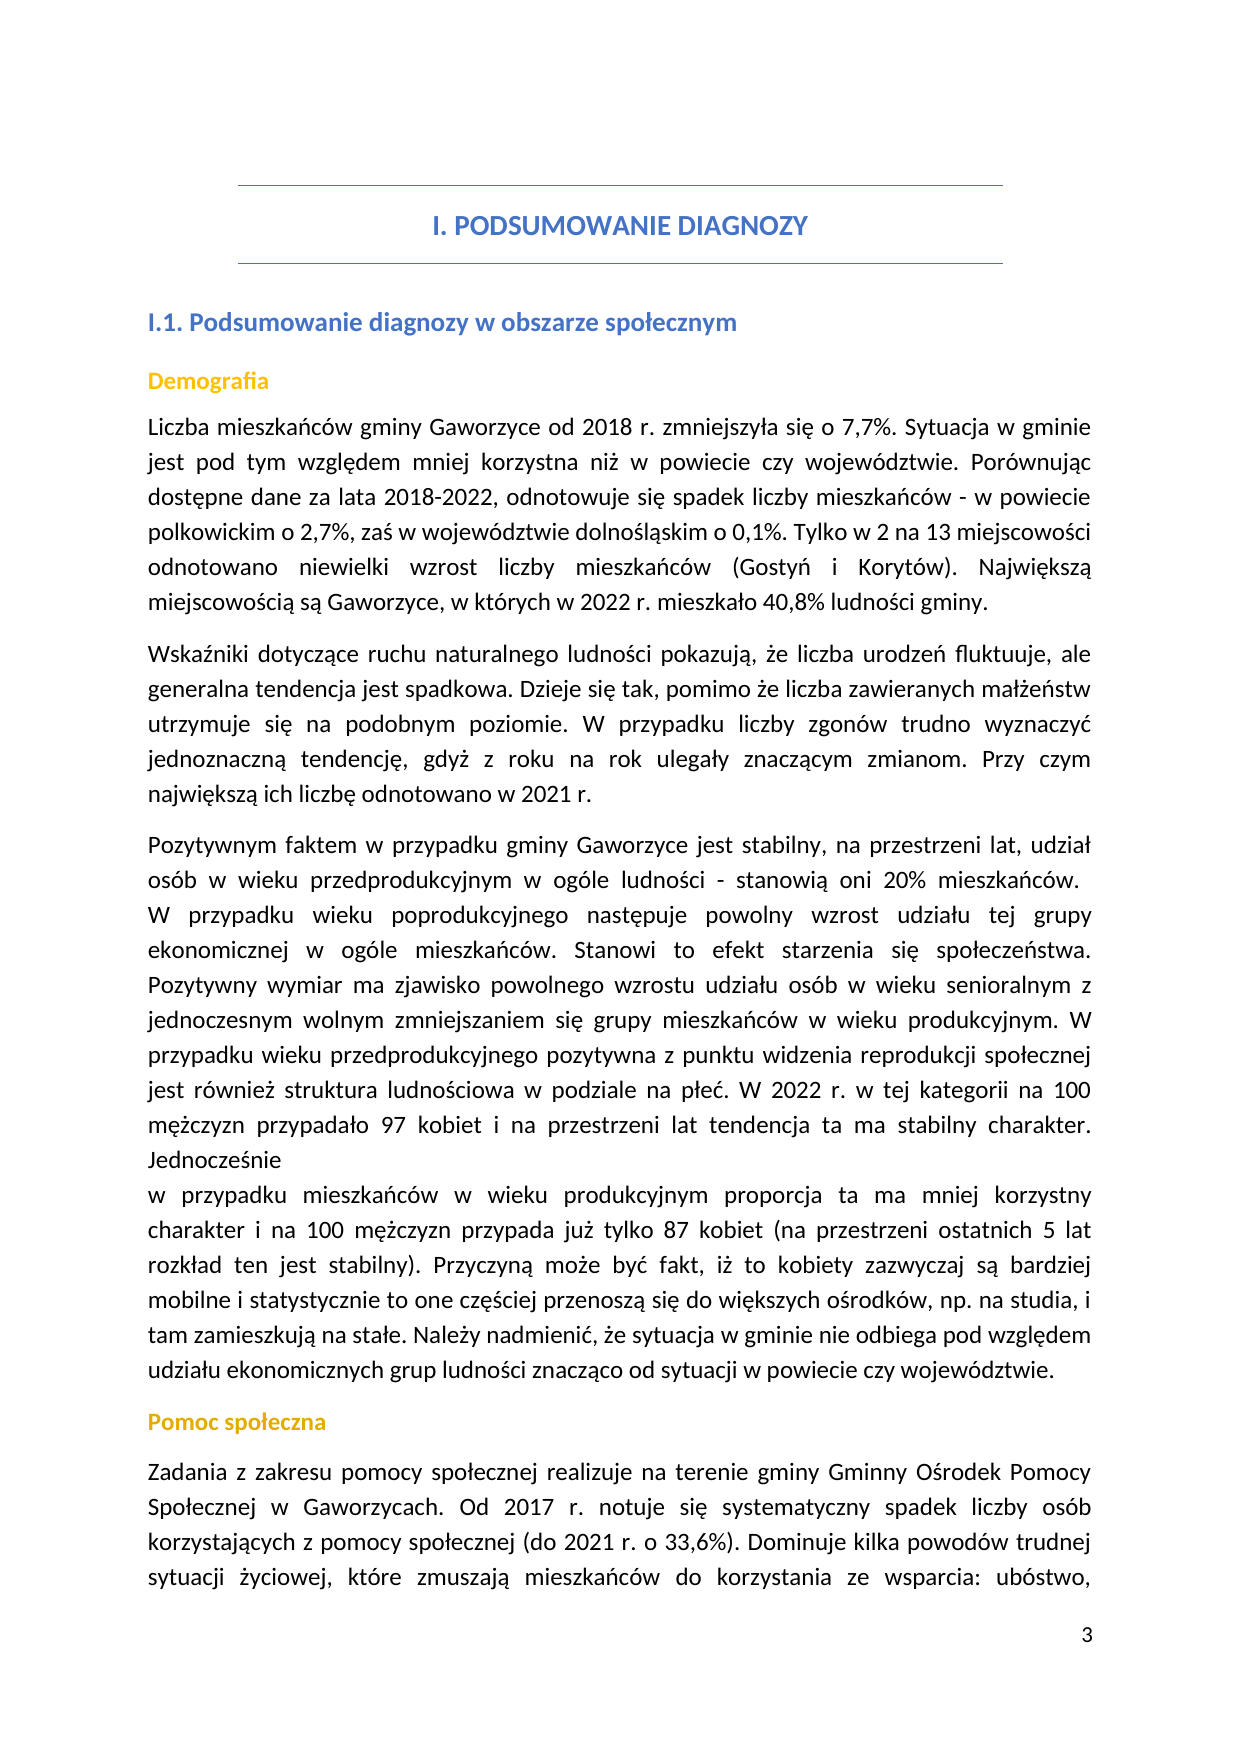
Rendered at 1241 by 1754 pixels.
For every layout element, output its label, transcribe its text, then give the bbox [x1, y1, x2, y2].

text Pozytywnym faktem w przypadku gminy Gaworzyce jest stabilny, na przestrzeni lat, udział osób w wieku przedprodukcyjnym w ogóle ludności - stanowią oni 20% mieszkańców. W przypadku wieku poprodukcyjnego następuje powolny wzrost udziału tej grupy ekonomicznej w ogóle mieszkańców. Stanowi to efekt starzenia się społeczeństwa. Pozytywny wymiar ma zjawisko powolnego wzrostu udziału osób w wieku senioralnym z jednoczesnym wolnym zmniejszaniem się grupy mieszkańców w wieku produkcyjnym. W przypadku wieku przedprodukcyjnego pozytywna z punktu widzenia reprodukcji społecznej jest również struktura ludnościowa w podziale na płeć. W 2022 r. w tej kategorii na 100 mężczyzn przypadało 97 kobiet i na przestrzeni lat tendencja ta ma stabilny charakter. Jednocześnie w przypadku mieszkańców w wieku produkcyjnym proporcja ta ma mniej korzystny charakter i na 100 mężczyzn przypada już tylko 87 kobiet (na przestrzeni ostatnich 5 lat rozkład ten jest stabilny). Przyczyną może być fakt, iż to kobiety zazwyczaj są bardziej mobilne i statystycznie to one częściej przenoszą się do większych ośrodków, np. na studia, i tam zamieszkują na stałe. Należy nadmienić, że sytuacja w gminie nie odbiega pod względem udziału ekonomicznych grup ludności znacząco od sytuacji w powiecie czy województwie. [148, 829, 1093, 1385]
text Pomoc społeczna [148, 1406, 1093, 1437]
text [148, 1456, 1093, 1591]
text Wskaźniki dotyczące ruchu naturalnego ludności pokazują, że liczba urodzeń fluktuuje, ale generalna tendencja jest spadkowa. Dzieje się tak, pomimo że liczba zawieranych małżeństw utrzymuje się na podobnym poziomie. W przypadku liczby zgonów trudno wyznaczyć jednoznaczną tendencję, gdyż z roku na rok ulegały znaczącym zmianom. Przy czym największą ich liczbę odnotowano w 2021 r. [148, 638, 1093, 808]
text Liczba mieszkańców gminy Gaworzyce od 2018 r. zmniejszyła się o 7,7%. Sytuacja w gminie jest pod tym względem mniej korzystna niż w powiecie czy województwie. Porównując dostępne dane za lata 2018-2022, odnotowuje się spadek liczby mieszkańców - w powiecie polkowickim o 2,7%, zaś w województwie dolnośląskim o 0,1%. Tylko w 2 na 13 miejscowości odnotowano niewielki wzrost liczby mieszkańców (Gostyń i Korytów). Największą miejscowością są Gaworzyce, w których w 2022 r. mieszkało 40,8% ludności gminy. [148, 411, 1093, 617]
text Demografia [148, 365, 1093, 396]
text I. PODSUMOWANIE DIAGNOZY [238, 186, 1003, 263]
subtitle I.1. Podsumowanie diagnozy w obszarze społecznym [148, 305, 1093, 338]
